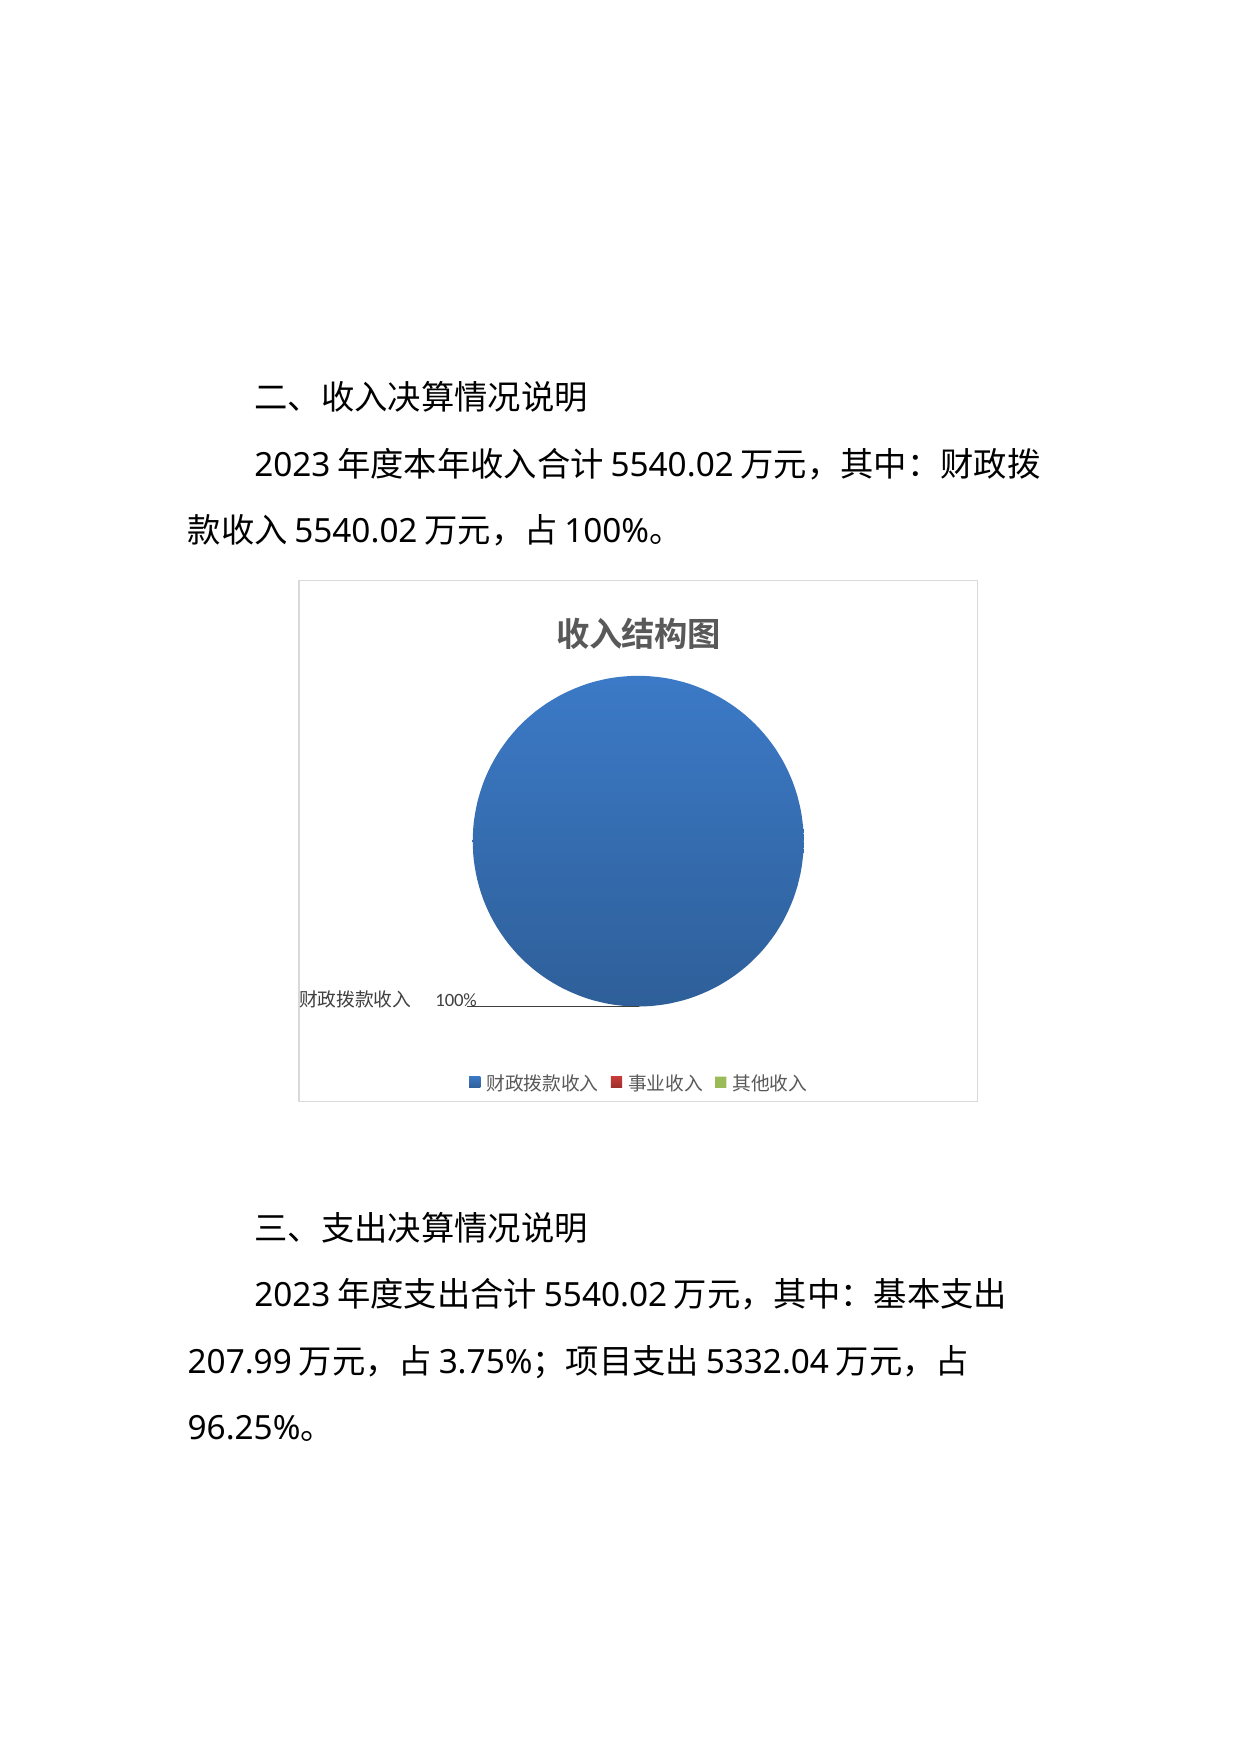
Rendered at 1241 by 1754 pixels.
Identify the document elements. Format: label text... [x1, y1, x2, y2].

table_cell [476, 803, 801, 807]
text 2023年度本年收入合计5540.02万元，其中：财政拨款收入5540.02万元，占100%。 [187, 428, 1053, 561]
text 三、支出决算情况说明 [187, 1193, 1053, 1259]
text 二、收入决算情况说明 [187, 362, 1053, 428]
text 2023年度支出合计5540.02万元，其中：基本支出207.99万元，占3.75%；项目支出5332.04万元，占96.25%。 [187, 1259, 1053, 1458]
